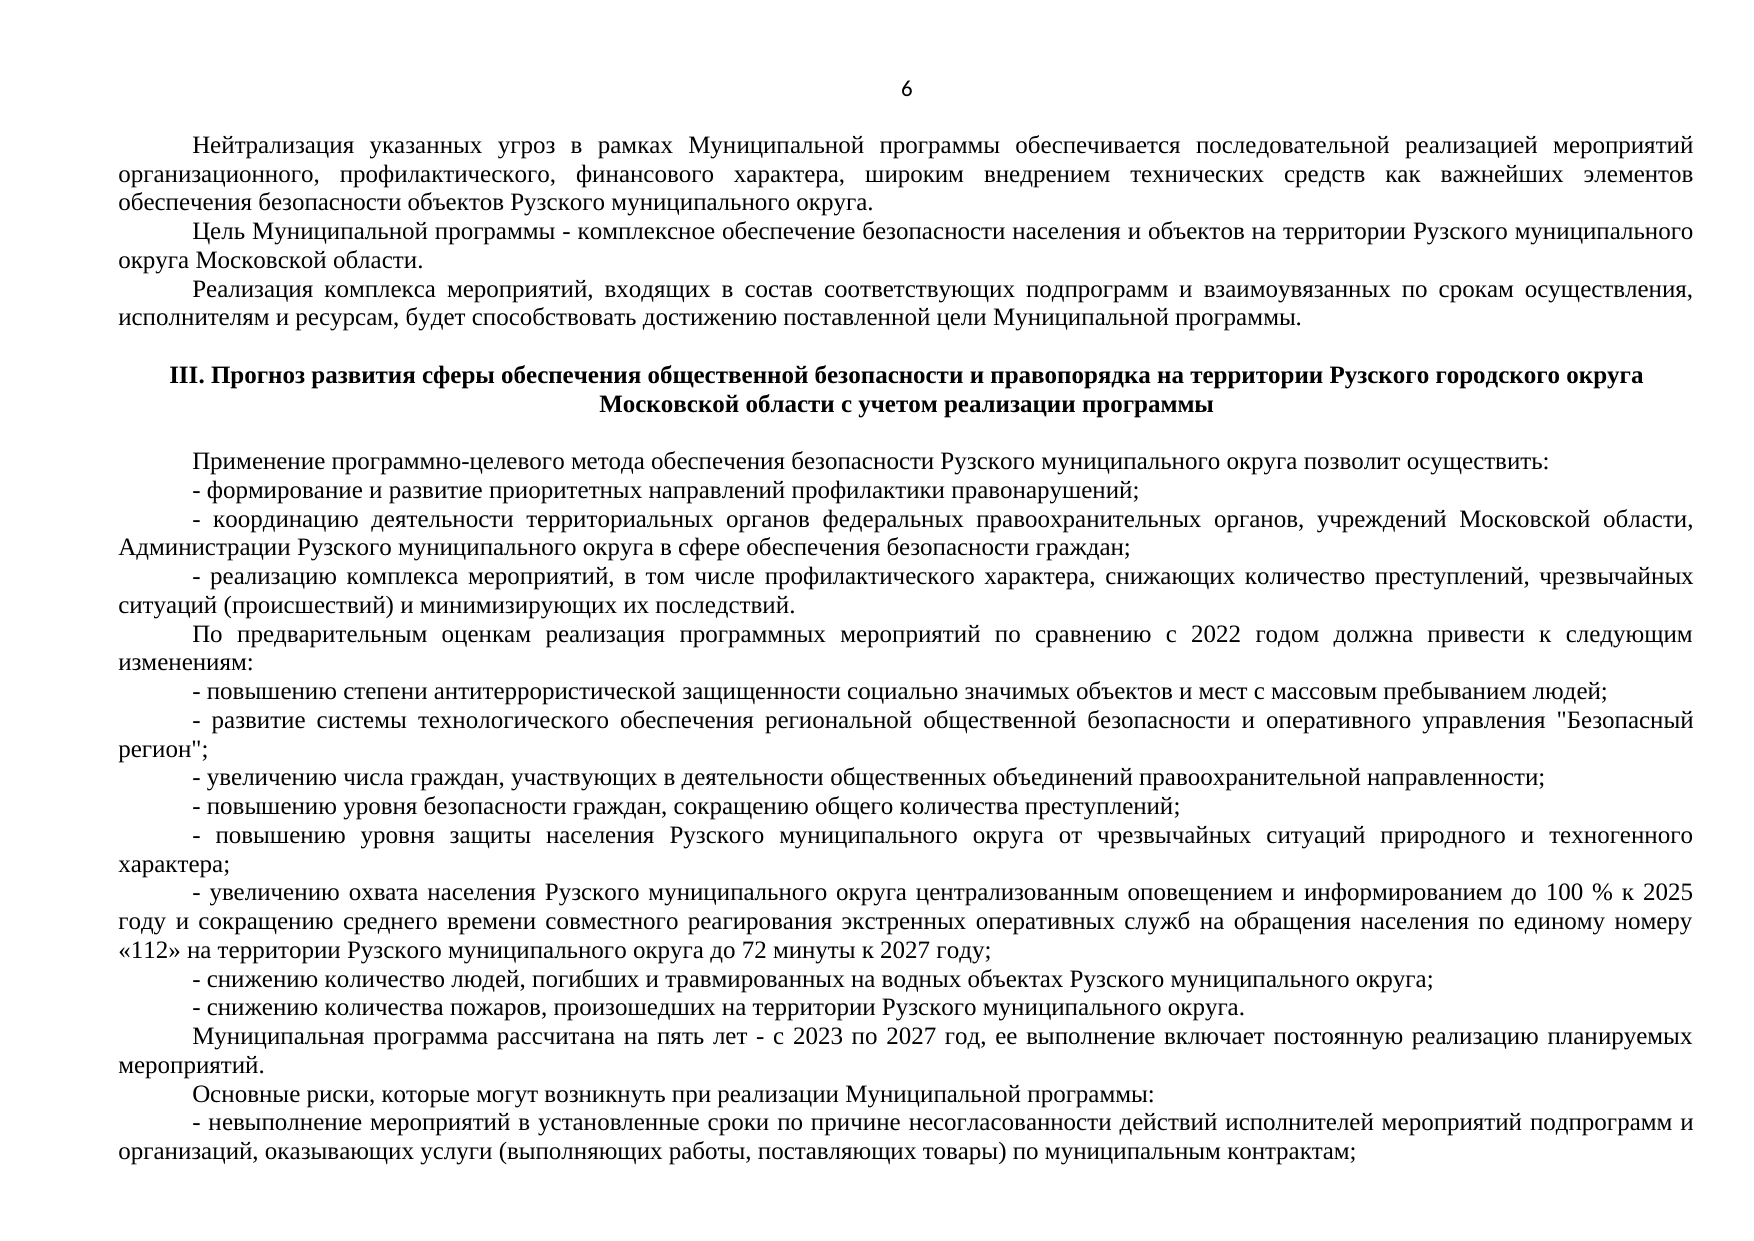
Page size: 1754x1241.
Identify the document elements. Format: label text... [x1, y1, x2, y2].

text - снижению количества пожаров, произошедших на территории Рузского муниципального округа. [118, 992, 1710, 1021]
text III. Прогноз развития сферы обеспечения общественной безопасности и правопорядка на территории Рузского городского округа Московской области с учетом реализации программы [118, 360, 1695, 417]
text Цель Муниципальной программы - комплексное обеспечение безопасности населения и объектов на территории Рузского муниципального округа Московской области. [118, 216, 1695, 274]
text - повышению уровня защиты населения Рузского муниципального округа от чрезвычайных ситуаций природного и техногенного характера; [118, 820, 1695, 877]
text - повышению степени антитеррористической защищенности социально значимых объектов и мест с массовым пребыванием людей; [118, 676, 1695, 705]
text - увеличению числа граждан, участвующих в деятельности общественных объединений правоохранительной направленности; [118, 762, 1695, 791]
text - реализацию комплекса мероприятий, в том числе профилактического характера, снижающих количество преступлений, чрезвычайных ситуаций (происшествий) и минимизирующих их последствий. [118, 561, 1695, 619]
text По предварительным оценкам реализация программных мероприятий по сравнению с 2022 годом должна привести к следующим изменениям: [118, 619, 1695, 676]
text - координацию деятельности территориальных органов федеральных правоохранительных органов, учреждений Московской области, Администрации Рузского муниципального округа в сфере обеспечения безопасности граждан; [118, 504, 1695, 561]
text - формирование и развитие приоритетных направлений профилактики правонарушений; [118, 475, 1695, 504]
text - снижению количество людей, погибших и травмированных на водных объектах Рузского муниципального округа; [118, 964, 1695, 992]
text Муниципальная программа рассчитана на пять лет - с 2023 по 2027 год, ее выполнение включает постоянную реализацию планируемых мероприятий. [118, 1021, 1695, 1079]
text - увеличению охвата населения Рузского муниципального округа централизованным оповещением и информированием до 100 % к 2025 году и сокращению среднего времени совместного реагирования экстренных оперативных служб на обращения населения по единому номеру «112» на территории Рузского муниципального округа до 72 минуты к 2027 году; [118, 877, 1695, 964]
text Нейтрализация указанных угроз в рамках Муниципальной программы обеспечивается последовательной реализацией мероприятий организационного, профилактического, финансового характера, широким внедрением технических средств как важнейших элементов обеспечения безопасности объектов Рузского муниципального округа. [118, 130, 1695, 216]
text Основные риски, которые могут возникнуть при реализации Муниципальной программы: [118, 1079, 1695, 1107]
text - повышению уровня безопасности граждан, сокращению общего количества преступлений; [118, 791, 1695, 820]
text Применение программно-целевого метода обеспечения безопасности Рузского муниципального округа позволит осуществить: [118, 446, 1695, 475]
text Реализация комплекса мероприятий, входящих в состав соответствующих подпрограмм и взаимоувязанных по срокам осуществления, исполнителям и ресурсам, будет способствовать достижению поставленной цели Муниципальной программы. [118, 274, 1695, 331]
text - развитие системы технологического обеспечения региональной общественной безопасности и оперативного управления "Безопасный регион"; [118, 705, 1695, 762]
text - невыполнение мероприятий в установленные сроки по причине несогласованности действий исполнителей мероприятий подпрограмм и организаций, оказывающих услуги (выполняющих работы, поставляющих товары) по муниципальным контрактам; [118, 1107, 1695, 1165]
